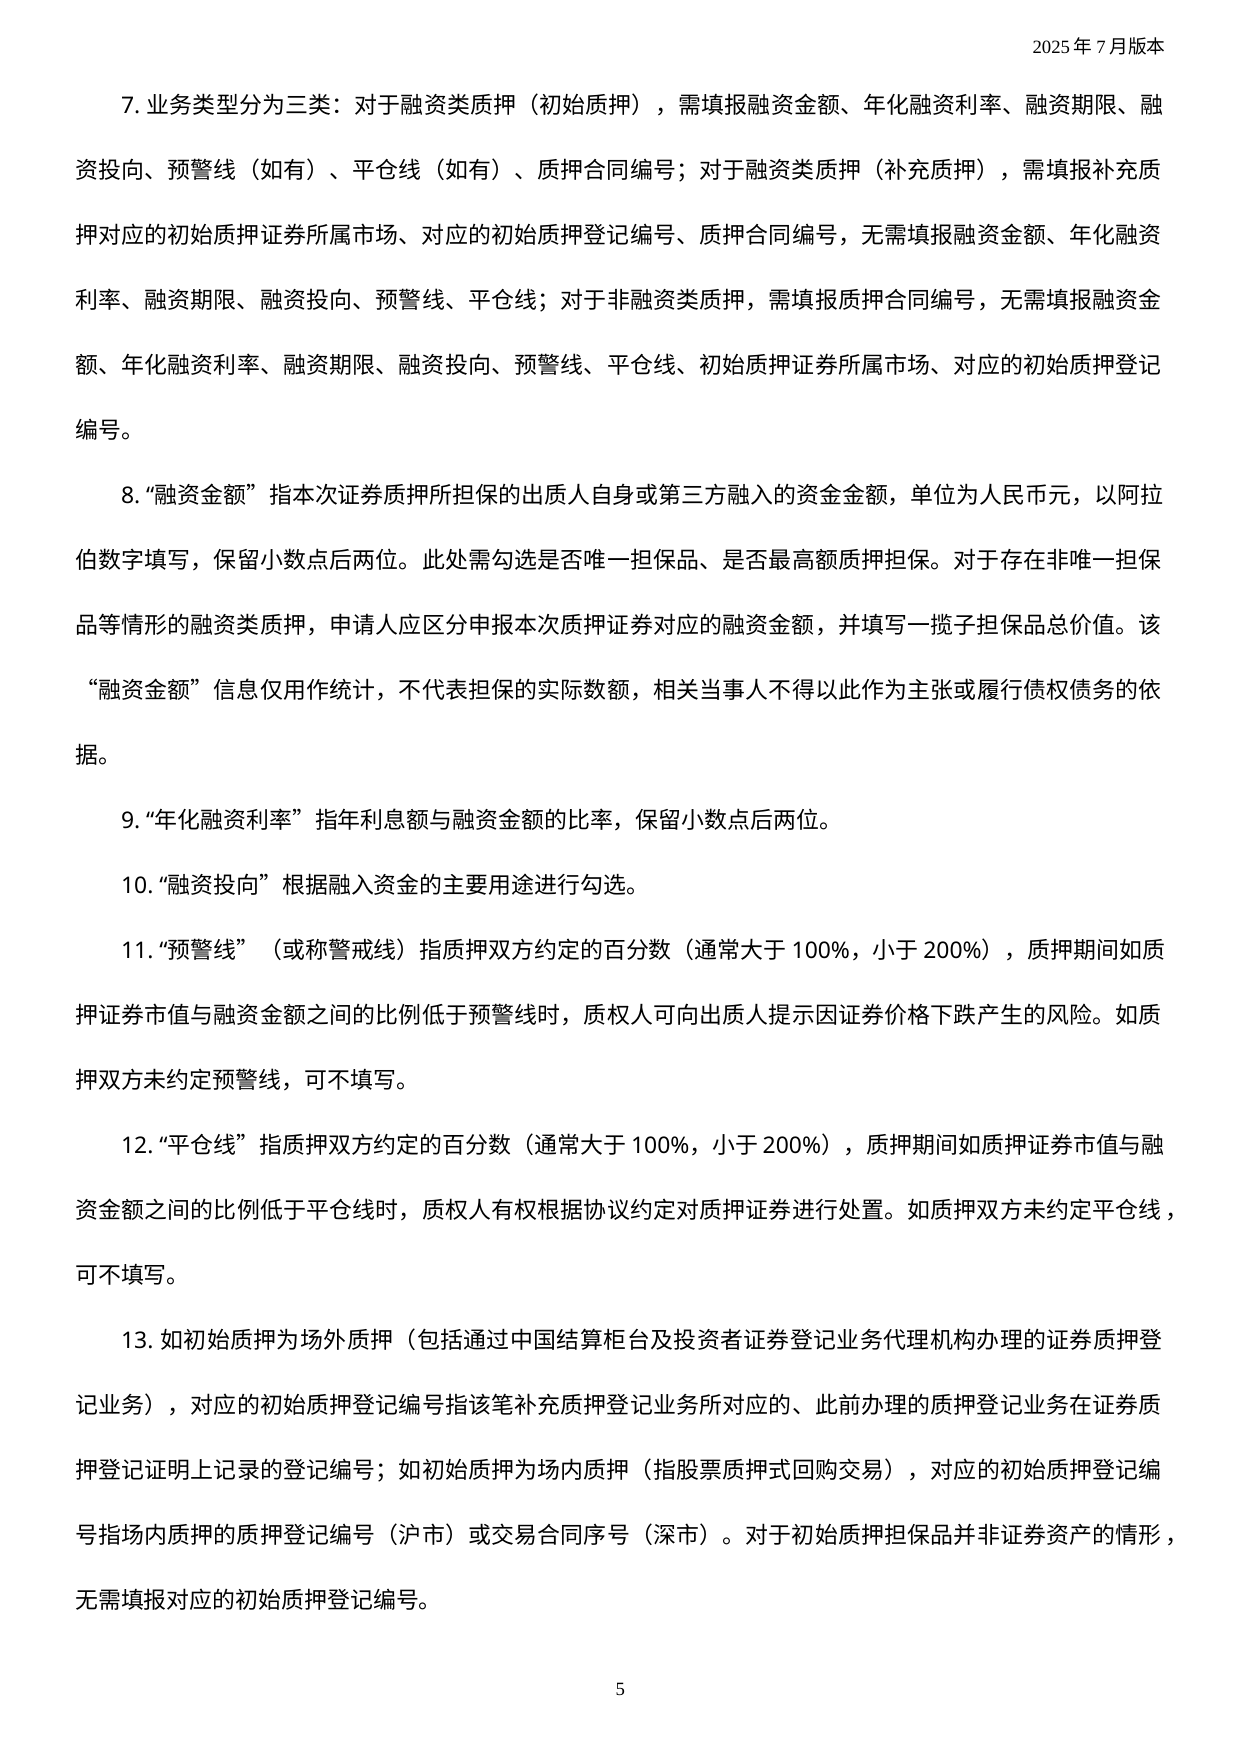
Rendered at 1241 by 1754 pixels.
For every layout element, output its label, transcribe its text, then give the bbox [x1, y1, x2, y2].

text 10. “融资投向”根据融入资金的主要用途进行勾选。 [75, 851, 1165, 916]
text 9. “年化融资利率”指年利息额与融资金额的比率，保留小数点后两位。 [75, 786, 1165, 851]
text 11. “预警线”（或称警戒线）指质押双方约定的百分数（通常大于100%，小于200%），质押期间如质押证券市值与融资金额之间的比例低于预警线时，质权人可向出质人提示因证券价格下跌产生的风险。如质押双方未约定预警线，可不填写。 [75, 916, 1165, 1111]
text 7. 业务类型分为三类：对于融资类质押（初始质押），需填报融资金额、年化融资利率、融资期限、融资投向、预警线（如有）、平仓线（如有）、质押合同编号；对于融资类质押（补充质押），需填报补充质押对应的初始质押证券所属市场、对应的初始质押登记编号、质押合同编号，无需填报融资金额、年化融资利率、融资期限、融资投向、预警线、平仓线；对于非融资类质押，需填报质押合同编号，无需填报融资金额、年化融资利率、融资期限、融资投向、预警线、平仓线、初始质押证券所属市场、对应的初始质押登记编号。 [75, 71, 1165, 461]
text 12. “平仓线”指质押双方约定的百分数（通常大于100%，小于200%），质押期间如质押证券市值与融资金额之间的比例低于平仓线时，质权人有权根据协议约定对质押证券进行处置。如质押双方未约定平仓线，可不填写。 [75, 1111, 1165, 1306]
text 8. “融资金额”指本次证券质押所担保的出质人自身或第三方融入的资金金额，单位为人民币元，以阿拉伯数字填写，保留小数点后两位。此处需勾选是否唯一担保品、是否最高额质押担保。对于存在非唯一担保品等情形的融资类质押，申请人应区分申报本次质押证券对应的融资金额，并填写一揽子担保品总价值。该“融资金额”信息仅用作统计，不代表担保的实际数额，相关当事人不得以此作为主张或履行债权债务的依据。 [75, 461, 1165, 786]
text 13. 如初始质押为场外质押（包括通过中国结算柜台及投资者证券登记业务代理机构办理的证券质押登记业务），对应的初始质押登记编号指该笔补充质押登记业务所对应的、此前办理的质押登记业务在证券质押登记证明上记录的登记编号；如初始质押为场内质押（指股票质押式回购交易），对应的初始质押登记编号指场内质押的质押登记编号（沪市）或交易合同序号（深市）。对于初始质押担保品并非证券资产的情形，无需填报对应的初始质押登记编号。 [75, 1306, 1165, 1631]
